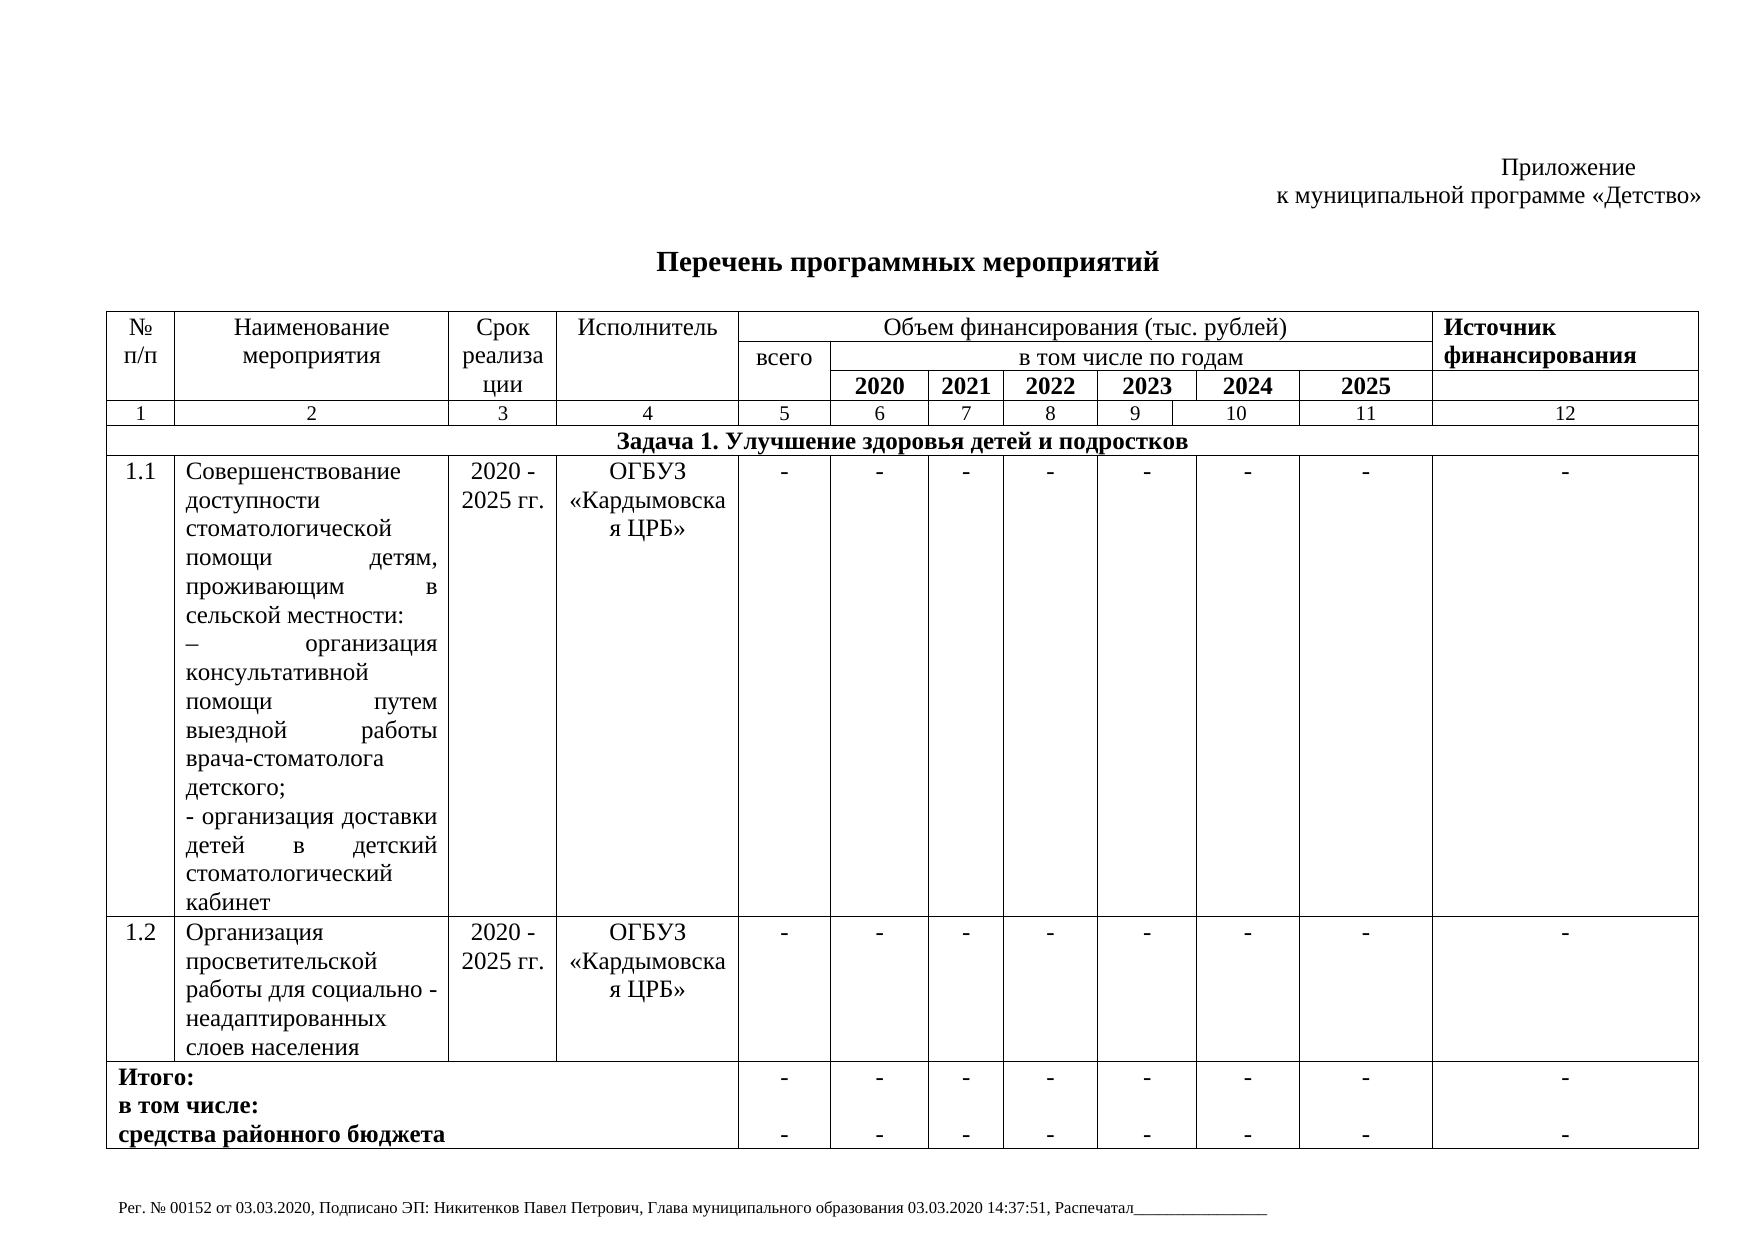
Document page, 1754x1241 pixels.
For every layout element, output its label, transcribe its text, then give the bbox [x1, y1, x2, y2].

table_cell 9 [1098, 401, 1172, 425]
table_cell - [929, 456, 1003, 916]
table_cell Задача 1. Улучшение здоровья детей и подростков [107, 426, 1698, 455]
table_cell - [1300, 917, 1432, 1061]
table_cell Совершенствование доступности стоматологической помощи детям, проживающим в сельской местности: – организация консультативной помощи путем выездной работы врача-стоматолога детского; - организация доставки детей в детский стоматологический кабинет [175, 456, 448, 916]
table_cell 1 [107, 401, 174, 425]
table_cell - [739, 456, 830, 916]
table_cell Итого: в том числе: средства районного бюджета [107, 1062, 738, 1148]
table_cell 8 [1004, 401, 1097, 425]
table_cell - [1004, 456, 1097, 916]
table_cell 6 [831, 401, 928, 425]
table_header к муниципальной программе «Детство» [1112, 180, 1713, 215]
table_cell 7 [929, 401, 1003, 425]
table_cell - [1433, 456, 1698, 916]
table_cell 1.1 [107, 456, 174, 916]
table_cell 2 [175, 401, 448, 425]
table_cell ОГБУЗ «Кардымовская ЦРБ» [557, 456, 738, 916]
table_cell - [1004, 917, 1097, 1061]
table_cell - [831, 456, 928, 916]
table_cell 3 [449, 401, 556, 425]
table_cell - - [1098, 1062, 1196, 1148]
table_cell - [1433, 917, 1698, 1061]
table_cell - [1197, 456, 1299, 916]
table_cell - [1197, 917, 1299, 1061]
table_cell - - [1433, 1062, 1698, 1148]
text Приложение [709, 152, 1636, 180]
table_header Источник финансирования [1433, 312, 1698, 370]
table_cell 2025 [1300, 371, 1432, 400]
table_cell - [739, 917, 830, 1061]
table_cell в том числе по годам [831, 342, 1432, 370]
table_cell 10 [1173, 401, 1299, 425]
table_cell 1.2 [107, 917, 174, 1061]
table_cell - [929, 917, 1003, 1061]
table_header Исполнитель [557, 312, 738, 400]
table_header Наименование мероприятия [175, 312, 448, 400]
table_header Объем финансирования (тыс. рублей) [739, 312, 1432, 341]
table_cell 2022 [1004, 371, 1097, 400]
table_cell 12 [1433, 401, 1698, 425]
table_cell всего [739, 342, 830, 400]
table_cell 5 [739, 401, 830, 425]
table_cell 4 [557, 401, 738, 425]
table_cell [1433, 371, 1698, 400]
table_cell - - [1300, 1062, 1432, 1148]
table_cell 2024 [1197, 371, 1299, 400]
table_cell 2020 -2025 гг. [449, 917, 556, 1061]
table_cell 11 [1300, 401, 1432, 425]
table_cell - [1098, 917, 1196, 1061]
text Перечень программных мероприятий [118, 244, 1698, 277]
table_cell - - [739, 1062, 830, 1148]
table_cell 2023 [1098, 371, 1196, 400]
table_cell 2020 [831, 371, 928, 400]
table_cell - - [1197, 1062, 1299, 1148]
table_cell Организация просветительской работы для социально - неадаптированных слоев населения [175, 917, 448, 1061]
table_cell - [1098, 456, 1196, 916]
table_cell - - [831, 1062, 928, 1148]
table_cell - [1300, 456, 1432, 916]
table_header Срок реализации [449, 312, 556, 400]
table_cell 2021 [929, 371, 1003, 400]
table_cell 2020 -2025 гг. [449, 456, 556, 916]
table_cell - - [1004, 1062, 1097, 1148]
table_header № п/п [107, 312, 174, 400]
table_cell ОГБУЗ «Кардымовская ЦРБ» [557, 917, 738, 1061]
table_cell - [831, 917, 928, 1061]
table_cell - - [929, 1062, 1003, 1148]
